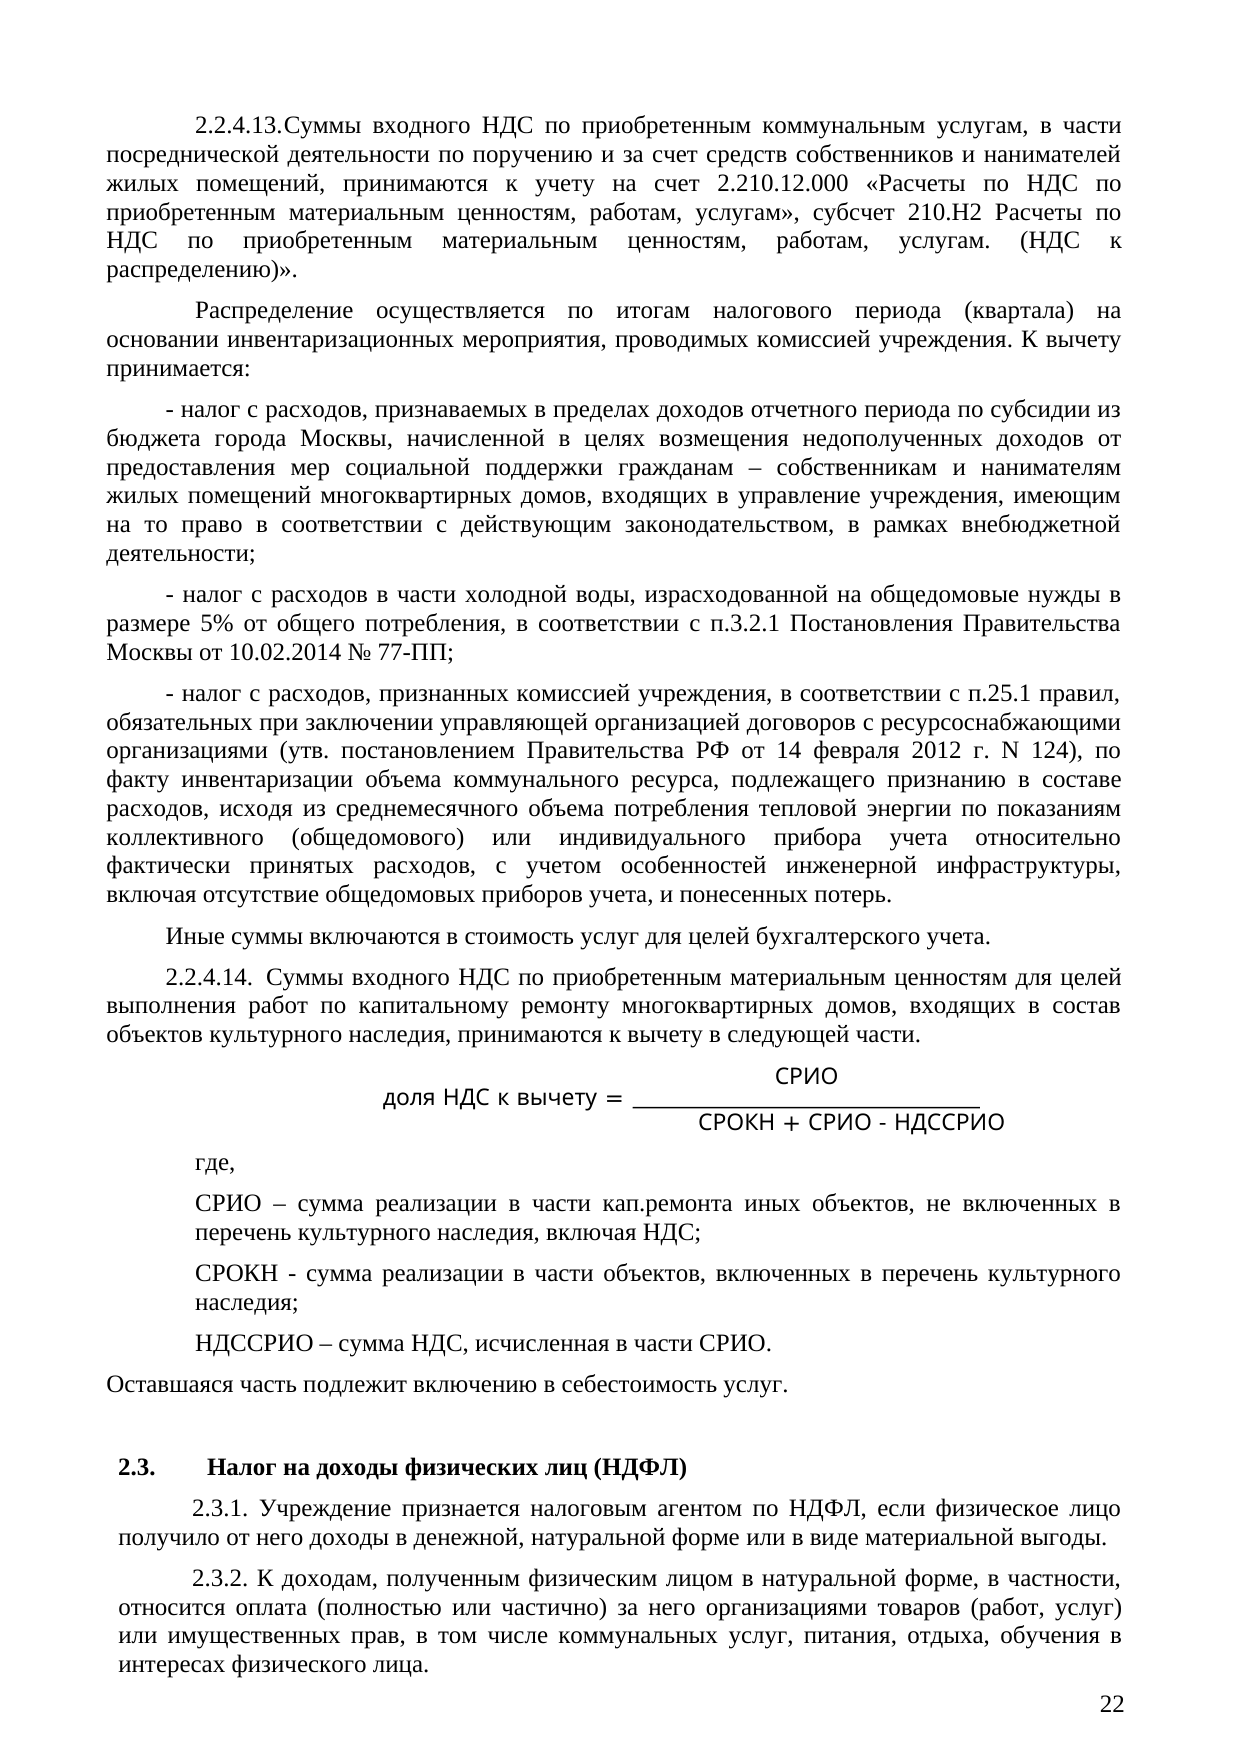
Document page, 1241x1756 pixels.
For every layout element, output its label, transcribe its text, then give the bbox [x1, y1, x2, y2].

text доля НДС к вычету = СРИО [106, 1075, 1115, 1114]
subtitle Налог на доходы физических лиц (НДФЛ) [118, 1452, 1157, 1480]
text - налог с расходов в части холодной воды, израсходованной на общедомовые нужды в размере 5% от общего потребления, в соответствии с п.3.2.1 Постановления Правительства Москвы от 10.02.2014 № 77-ПП; [106, 579, 1122, 666]
list Распределение осуществляется по итогам налогового периода (квартала) на основании инвентаризационных мероприятия, проводимых комиссией учреждения. К вычету принимается: [106, 295, 1122, 382]
text - налог с расходов, признанных комиссией учреждения, в соответствии с п.25.1 правил, обязательных при заключении управляющей организацией договоров с ресурсоснабжающими организациями (утв. постановлением Правительства РФ от 14 февраля 2012 г. N 124), по факту инвентаризации объема коммунального ресурса, подлежащего признанию в составе расходов, исходя из среднемесячного объема потребления тепловой энергии по показаниям коллективного (общедомового) или индивидуального прибора учета относительно фактически принятых расходов, с учетом особенностей инженерной инфраструктуры, включая отсутствие общедомовых приборов учета, и понесенных потерь. [106, 678, 1122, 908]
list Учреждение признается налоговым агентом по НДФЛ, если физическое лицо получило от него доходы в денежной, натуральной форме или в виде материальной выгоды. [118, 1493, 1122, 1550]
list Суммы входного НДС по приобретенным коммунальным услугам, в части посреднической деятельности по поручению и за счет средств собственников и нанимателей жилых помещений, принимаются к учету на счет 2.210.12.000 «Расчеты по НДС по приобретенным материальным ценностям, работам, услугам», субсчет 210.Н2 Расчеты по НДС по приобретенным материальным ценностям, работам, услугам. (НДС к распределению)». [106, 110, 1122, 283]
list К доходам, полученным физическим лицом в натуральной форме, в частности, относится оплата (полностью или частично) за него организациями товаров (работ, услуг) или имущественных прав, в том числе коммунальных услуг, питания, отдыха, обучения в интересах физического лица. [118, 1563, 1122, 1678]
text Иные суммы включаются в стоимость услуг для целей бухгалтерского учета. [106, 921, 1122, 949]
text Оставшаяся часть подлежит включению в себестоимость услуг. [106, 1369, 1122, 1398]
list где, [195, 1147, 1122, 1176]
list Суммы входного НДС по приобретенным материальным ценностям для целей выполнения работ по капитальному ремонту многоквартирных домов, входящих в состав объектов культурного наследия, принимаются к вычету в следующей части. [106, 962, 1122, 1048]
text - налог с расходов, признаваемых в пределах доходов отчетного периода по субсидии из бюджета города Москвы, начисленной в целях возмещения недополученных доходов от предоставления мер социальной поддержки гражданам – собственникам и нанимателям жилых помещений многоквартирных домов, входящих в управление учреждения, имеющим на то право в соответствии с действующим законодательством, в рамках внебюджетной деятельности; [106, 394, 1122, 567]
list СРОКН - сумма реализации в части объектов, включенных в перечень культурного наследия; [195, 1258, 1122, 1316]
list СРИО – сумма реализации в части кап.ремонта иных объектов, не включенных в перечень культурного наследия, включая НДС; [195, 1188, 1122, 1246]
text СРОКН + СРИО - НДССРИО [633, 1114, 1157, 1135]
list НДССРИО – сумма НДС, исчисленная в части СРИО. [195, 1328, 1122, 1357]
